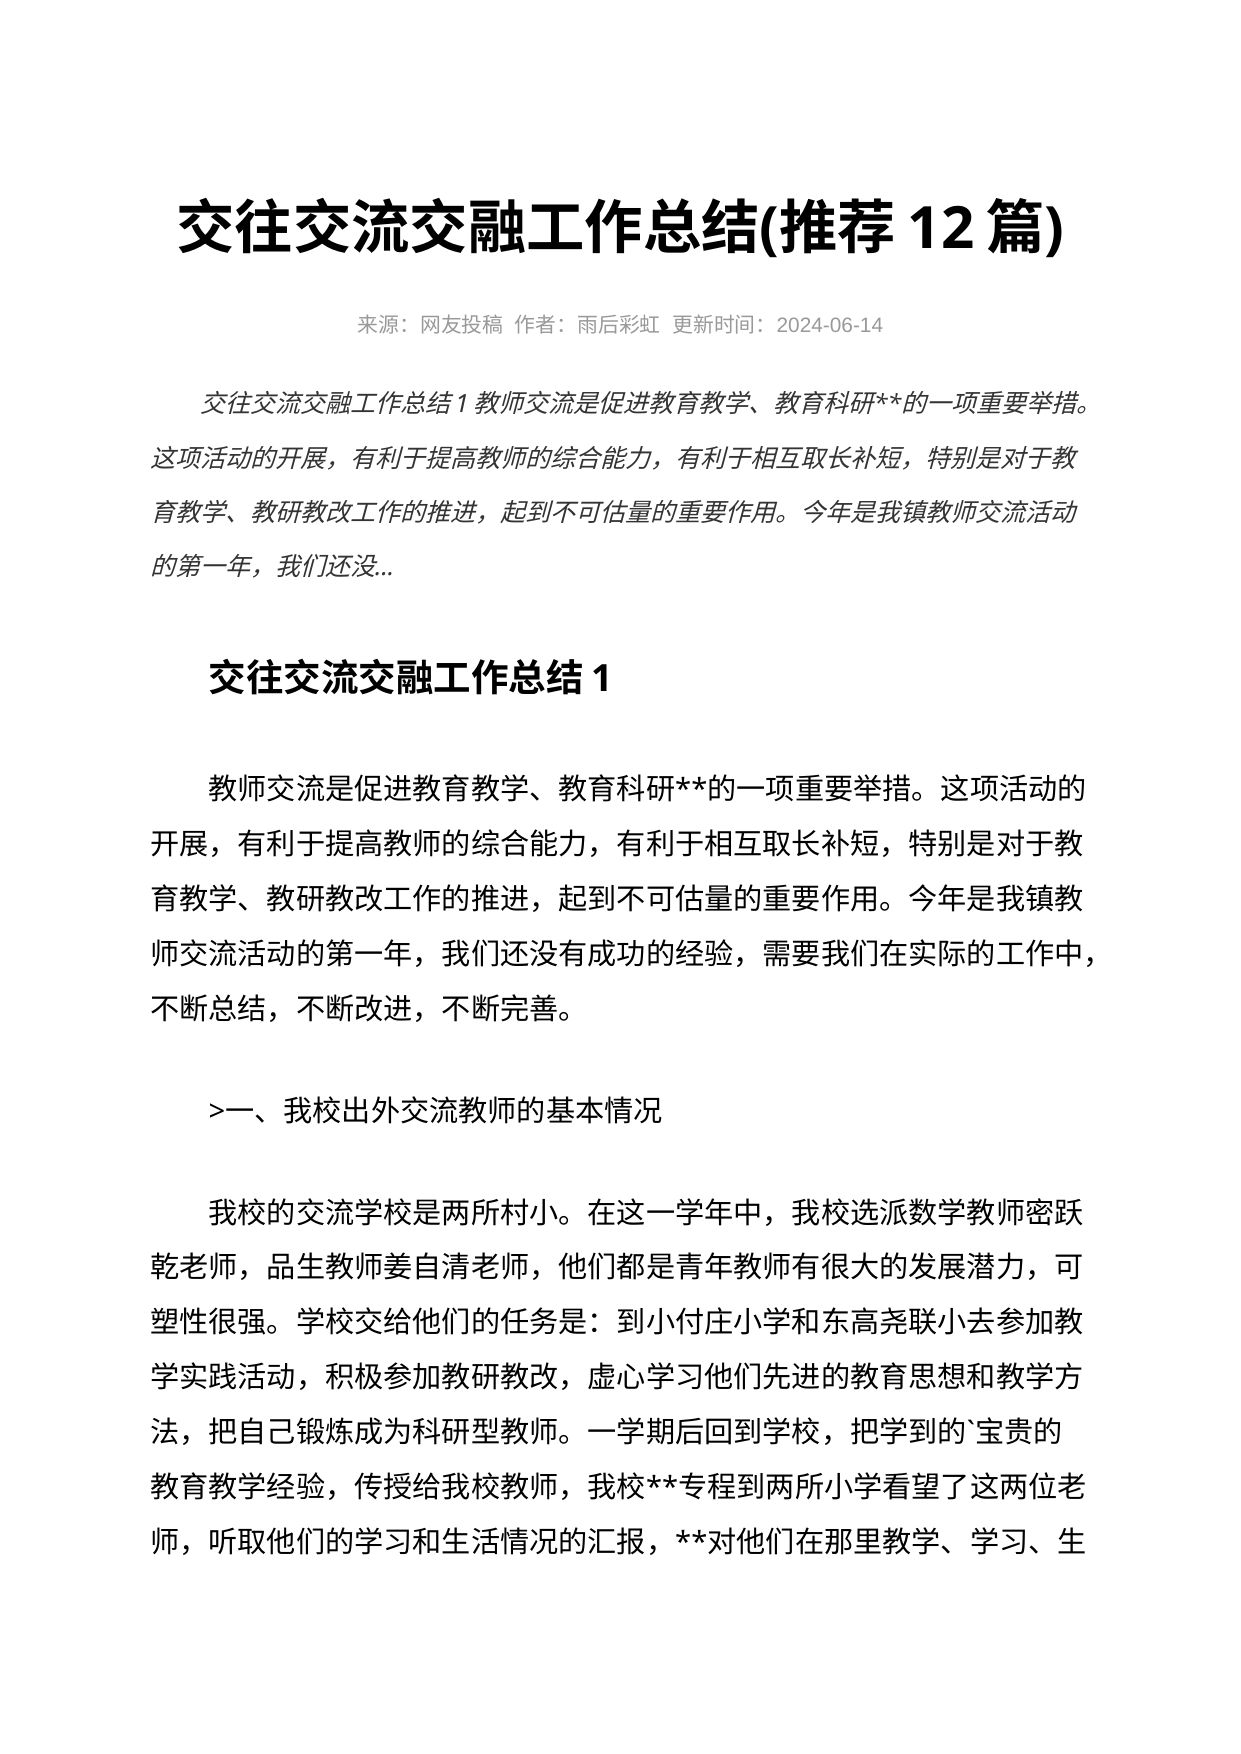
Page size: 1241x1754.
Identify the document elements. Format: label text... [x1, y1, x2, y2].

text 来源：网友投稿 作者：雨后彩虹 更新时间：2024-06-14 [150, 313, 1090, 337]
text 交往交流交融工作总结1 [150, 648, 1090, 703]
text >一、我校出外交流教师的基本情况 [150, 1087, 1090, 1129]
text 教师交流是促进教育教学、教育科研**的一项重要举措。这项活动的开展，有利于提高教师的综合能力，有利于相互取长补短，特别是对于教育教学、教研教改工作的推进，起到不可估量的重要作用。今年是我镇教师交流活动的第一年，我们还没有成功的经验，需要我们在实际的工作中，不断总结，不断改进，不断完善。 [150, 766, 1090, 1028]
text 交往交流交融工作总结1教师交流是促进教育教学、教育科研**的一项重要举措。这项活动的开展，有利于提高教师的综合能力，有利于相互取长补短，特别是对于教育教学、教研教改工作的推进，起到不可估量的重要作用。今年是我镇教师交流活动的第一年，我们还没... [150, 384, 1090, 583]
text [150, 1189, 1090, 1561]
subtitle 交往交流交融工作总结(推荐12篇) [150, 181, 1090, 266]
